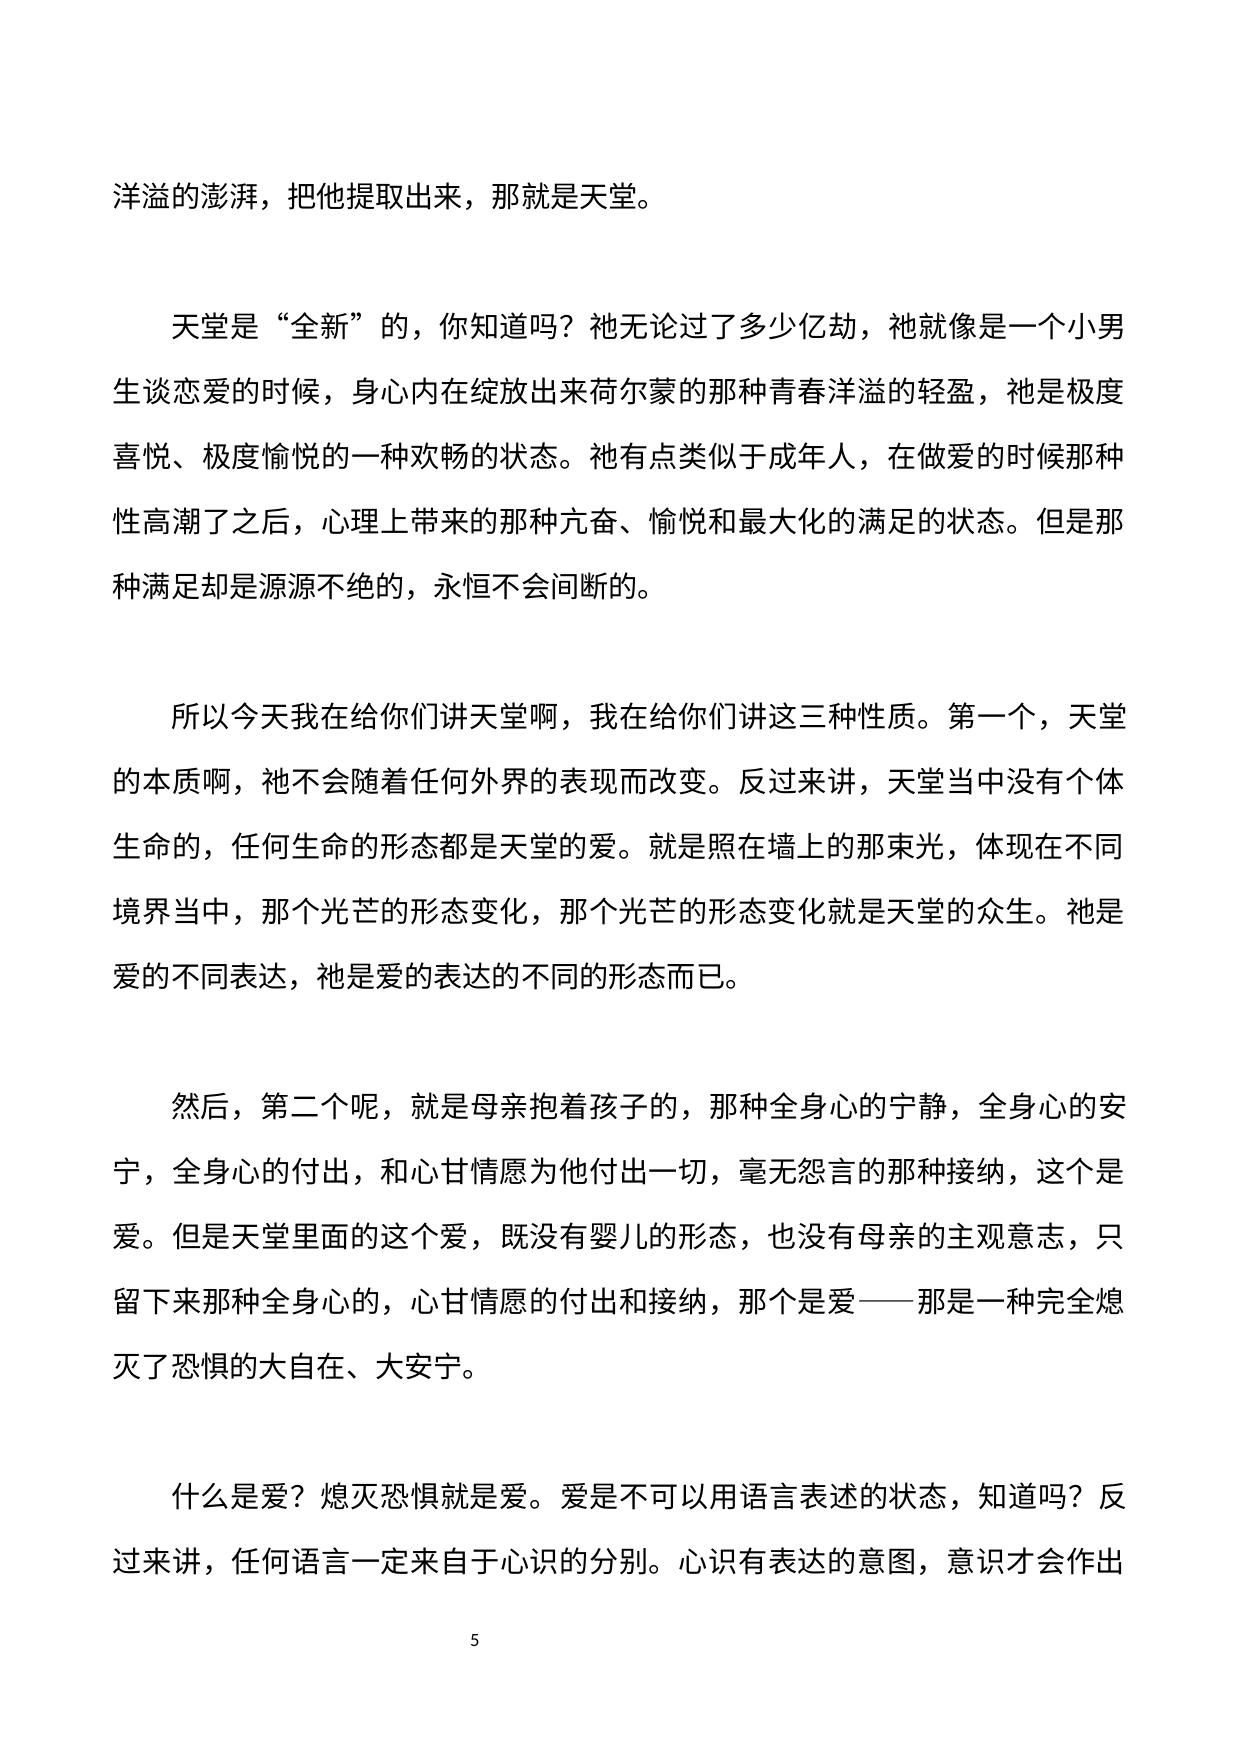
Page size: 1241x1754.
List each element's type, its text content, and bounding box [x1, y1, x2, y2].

text 所以今天我在给你们讲天堂啊，我在给你们讲这三种性质。第一个，天堂的本质啊，祂不会随着任何外界的表现而改变。反过来讲，天堂当中没有个体生命的，任何生命的形态都是天堂的爱。就是照在墙上的那束光，体现在不同境界当中，那个光芒的形态变化，那个光芒的形态变化就是天堂的众生。祂是爱的不同表达，祂是爱的表达的不同的形态而已。 [112, 682, 1128, 1007]
text 然后，第二个呢，就是母亲抱着孩子的，那种全身心的宁静，全身心的安宁，全身心的付出，和心甘情愿为他付出一切，毫无怨言的那种接纳，这个是爱。但是天堂里面的这个爱，既没有婴儿的形态，也没有母亲的主观意志，只留下来那种全身心的，心甘情愿的付出和接纳，那个是爱——那是一种完全熄灭了恐惧的大自在、大安宁。 [112, 1072, 1128, 1397]
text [112, 162, 1128, 227]
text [112, 1462, 1128, 1592]
text 天堂是“全新”的，你知道吗？祂无论过了多少亿劫，祂就像是一个小男生谈恋爱的时候，身心内在绽放出来荷尔蒙的那种青春洋溢的轻盈，祂是极度喜悦、极度愉悦的一种欢畅的状态。祂有点类似于成年人，在做爱的时候那种性高潮了之后，心理上带来的那种亢奋、愉悦和最大化的满足的状态。但是那种满足却是源源不绝的，永恒不会间断的。 [112, 292, 1128, 617]
